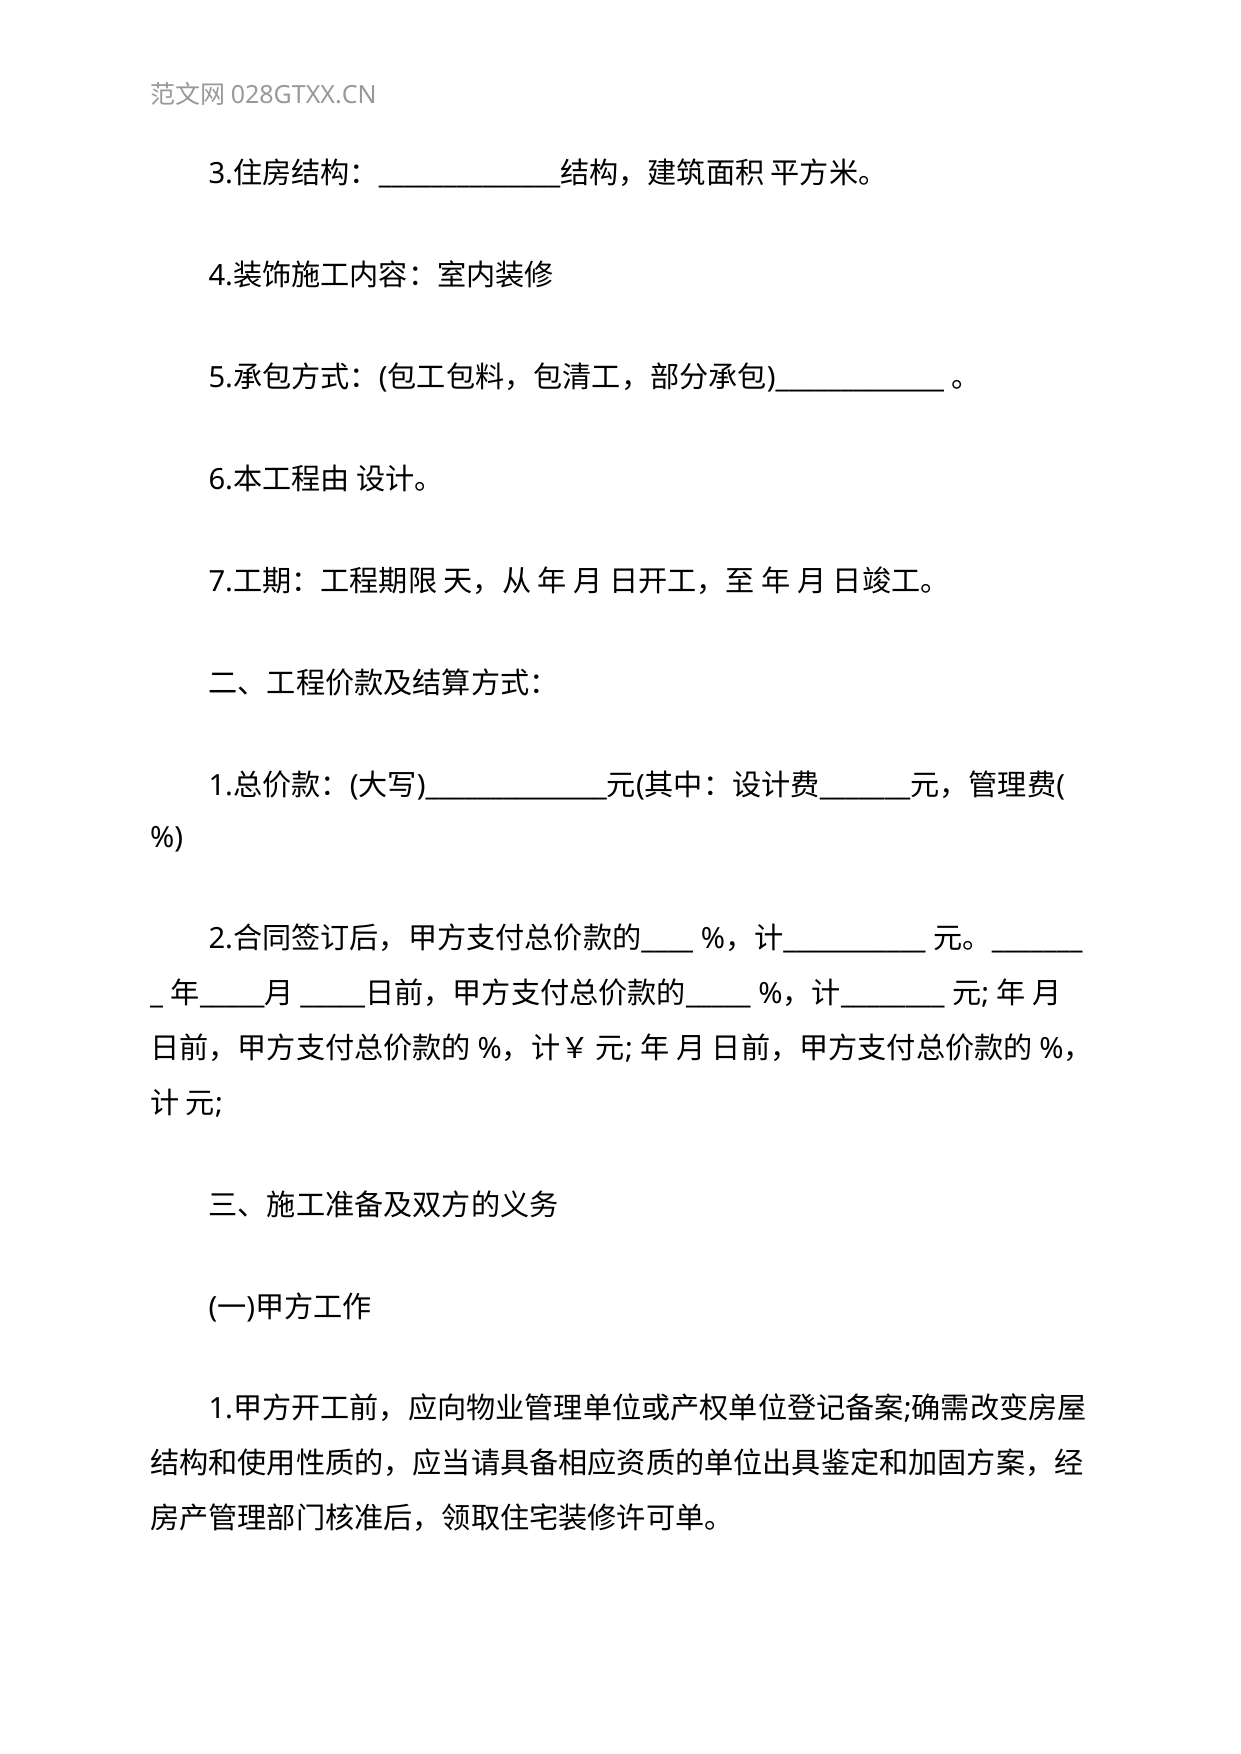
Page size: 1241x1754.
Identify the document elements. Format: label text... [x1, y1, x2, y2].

text 5.承包方式：(包工包料，包清工，部分承包)_____________ 。 [150, 354, 1090, 396]
text (一)甲方工作 [150, 1283, 1090, 1326]
text 7.工期：工程期限 天，从 年 月 日开工，至 年 月 日竣工。 [150, 558, 1090, 600]
text 2.合同签订后，甲方支付总价款的____ %，计___________ 元。________ 年_____月 _____日前，甲方支付总价款的_____ %，计________ 元; 年 月 日前，甲方支付总价款的 %，计￥ 元; 年 月 日前，甲方支付总价款的 %，计 元; [150, 914, 1090, 1122]
text 3.住房结构：______________结构，建筑面积 平方米。 [150, 150, 1090, 192]
text 4.装饰施工内容：室内装修 [150, 252, 1090, 294]
text 1.总价款：(大写)______________元(其中：设计费_______元，管理费( %) [150, 762, 1090, 856]
text 二、工程价款及结算方式： [150, 660, 1090, 702]
text 三、施工准备及双方的义务 [150, 1181, 1090, 1224]
text 1.甲方开工前，应向物业管理单位或产权单位登记备案;确需改变房屋结构和使用性质的，应当请具备相应资质的单位出具鉴定和加固方案，经房产管理部门核准后，领取住宅装修许可单。 [150, 1385, 1090, 1537]
text 6.本工程由 设计。 [150, 456, 1090, 498]
